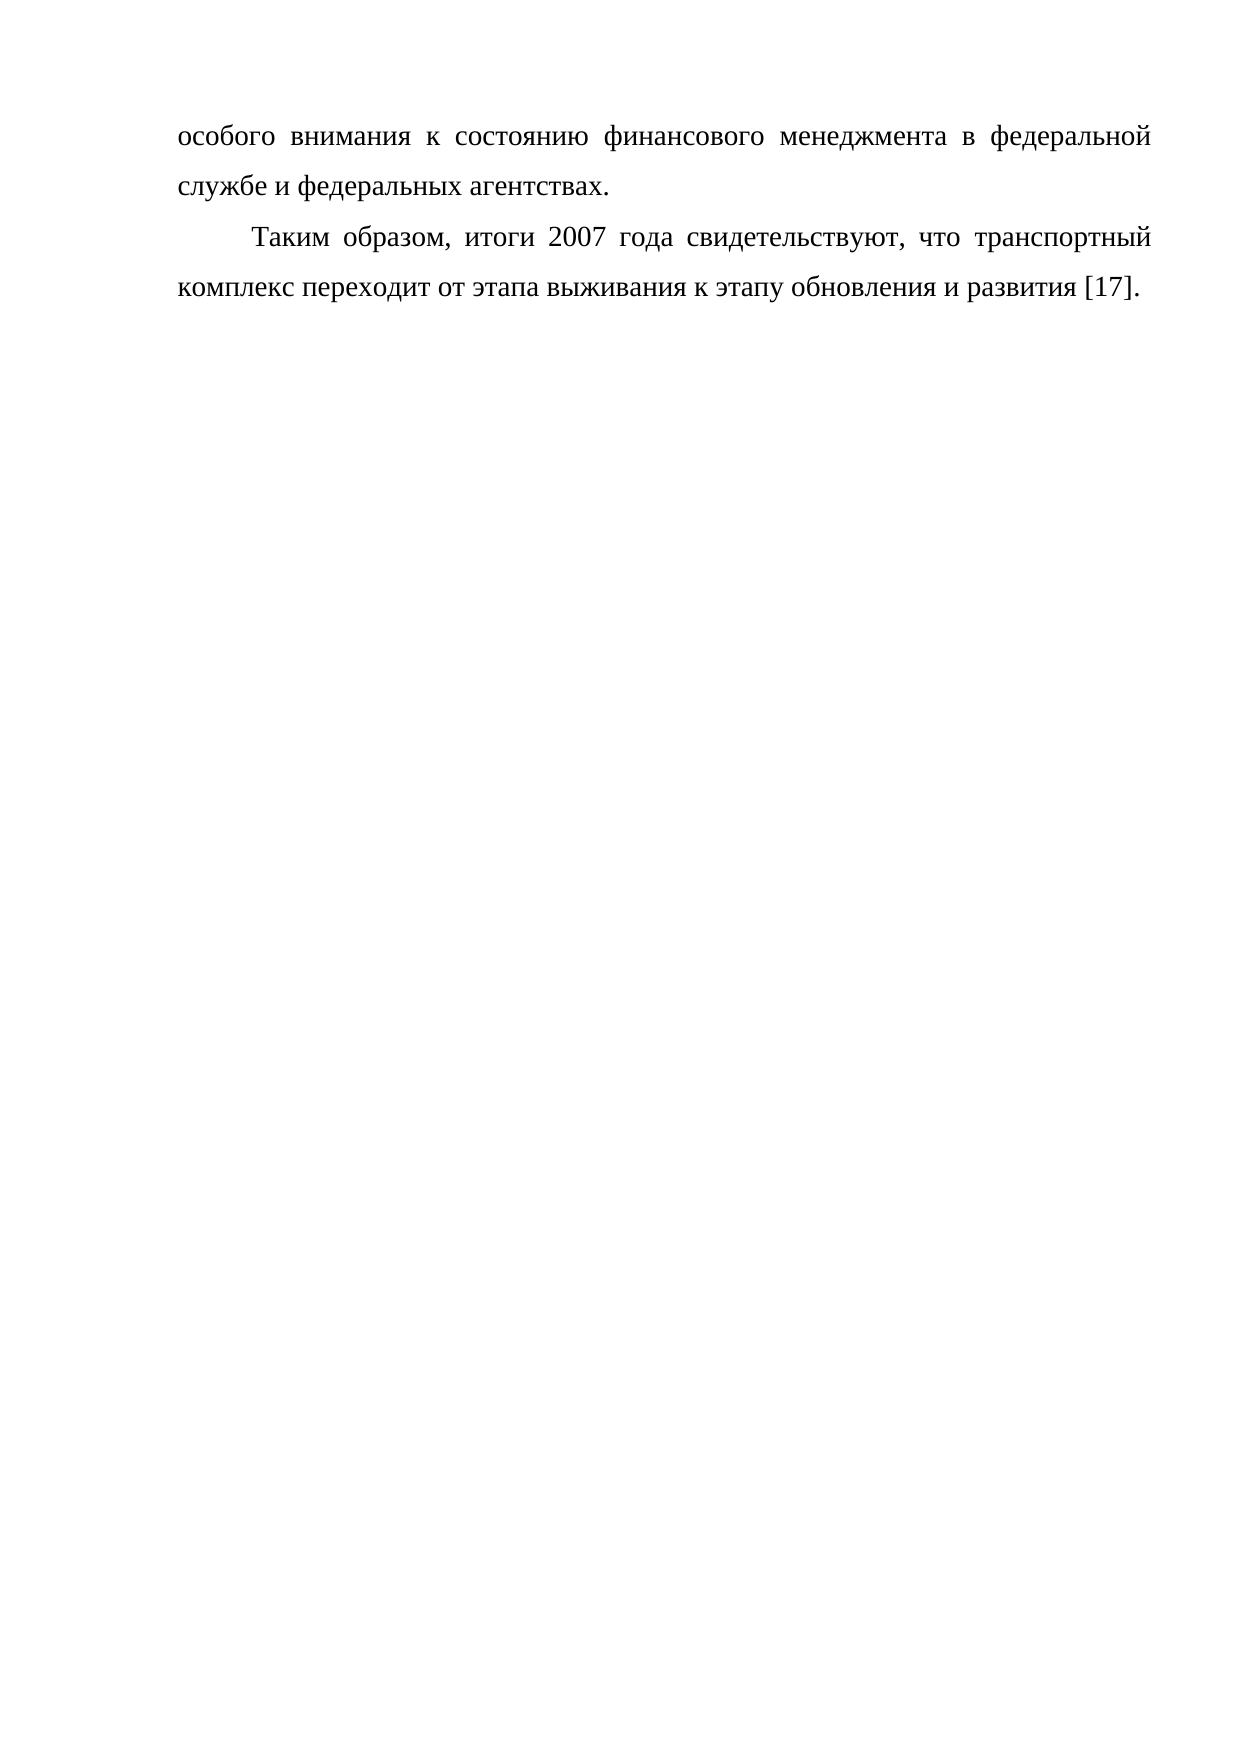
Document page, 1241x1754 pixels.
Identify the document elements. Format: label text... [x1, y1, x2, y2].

text Таким образом, итоги 2007 года свидетельствуют, что транспортный комплекс переходит от этапа выживания к этапу обновления и развития [17]. [177, 219, 1152, 303]
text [177, 118, 1152, 202]
